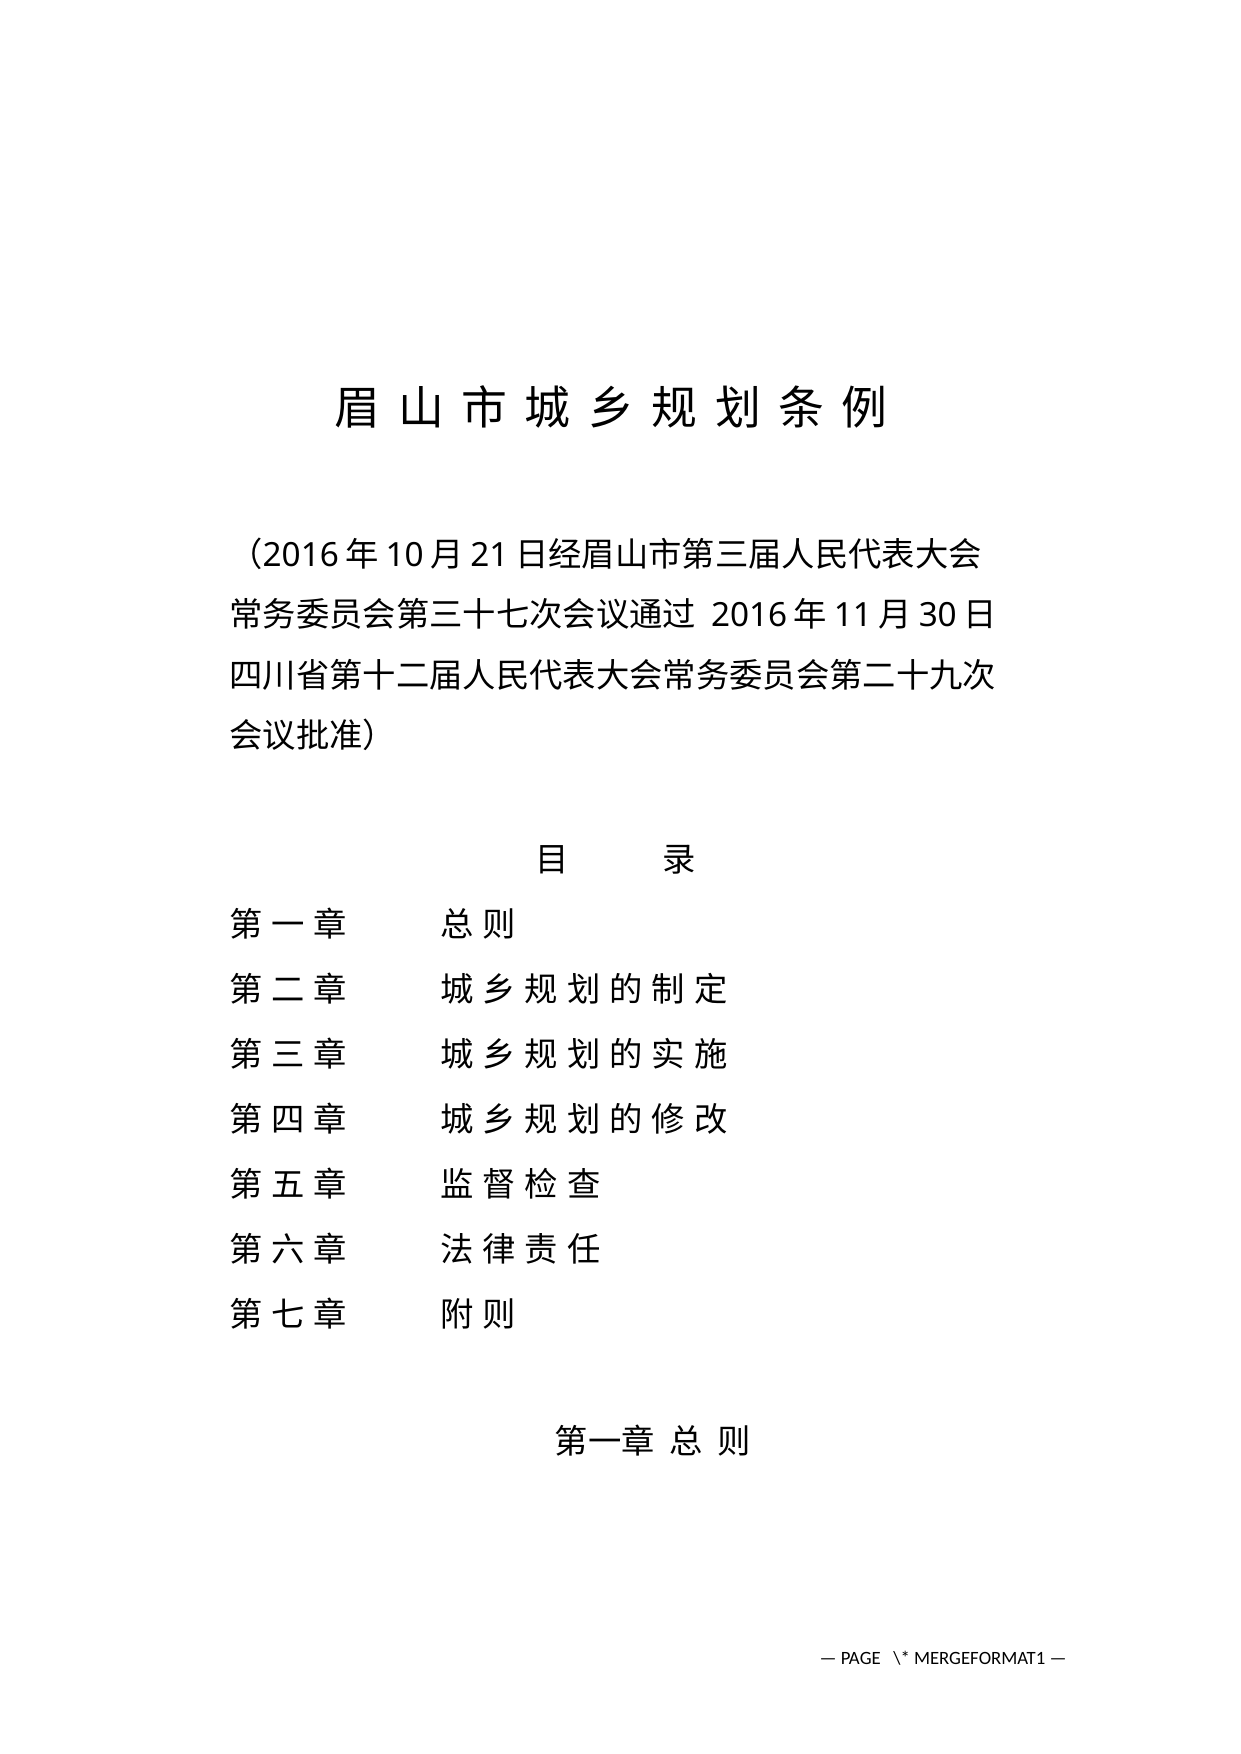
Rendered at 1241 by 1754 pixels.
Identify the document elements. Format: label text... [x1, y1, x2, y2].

text 眉山市城乡规划条例 [165, 356, 1075, 453]
text 第三章 城乡规划的实施 [117, 1020, 1075, 1085]
text 第四章 城乡规划的修改 [117, 1085, 1075, 1150]
text 第一章 总则 [117, 890, 1075, 955]
text （2016年10月21日经眉山市第三届人民代表大会常务委员会第三十七次会议通过 2016年11月30日四川省第十二届人民代表大会常务委员会第二十九次会议批准） [229, 518, 1011, 760]
list 第一章 总 则 [165, 1405, 1075, 1466]
text 第二章 城乡规划的制定 [117, 955, 1075, 1020]
text 第七章 附则 [117, 1280, 1075, 1345]
text 目 录 [165, 825, 1075, 890]
text 第五章 监督检查 [117, 1150, 1075, 1215]
text 第六章 法律责任 [117, 1215, 1075, 1280]
